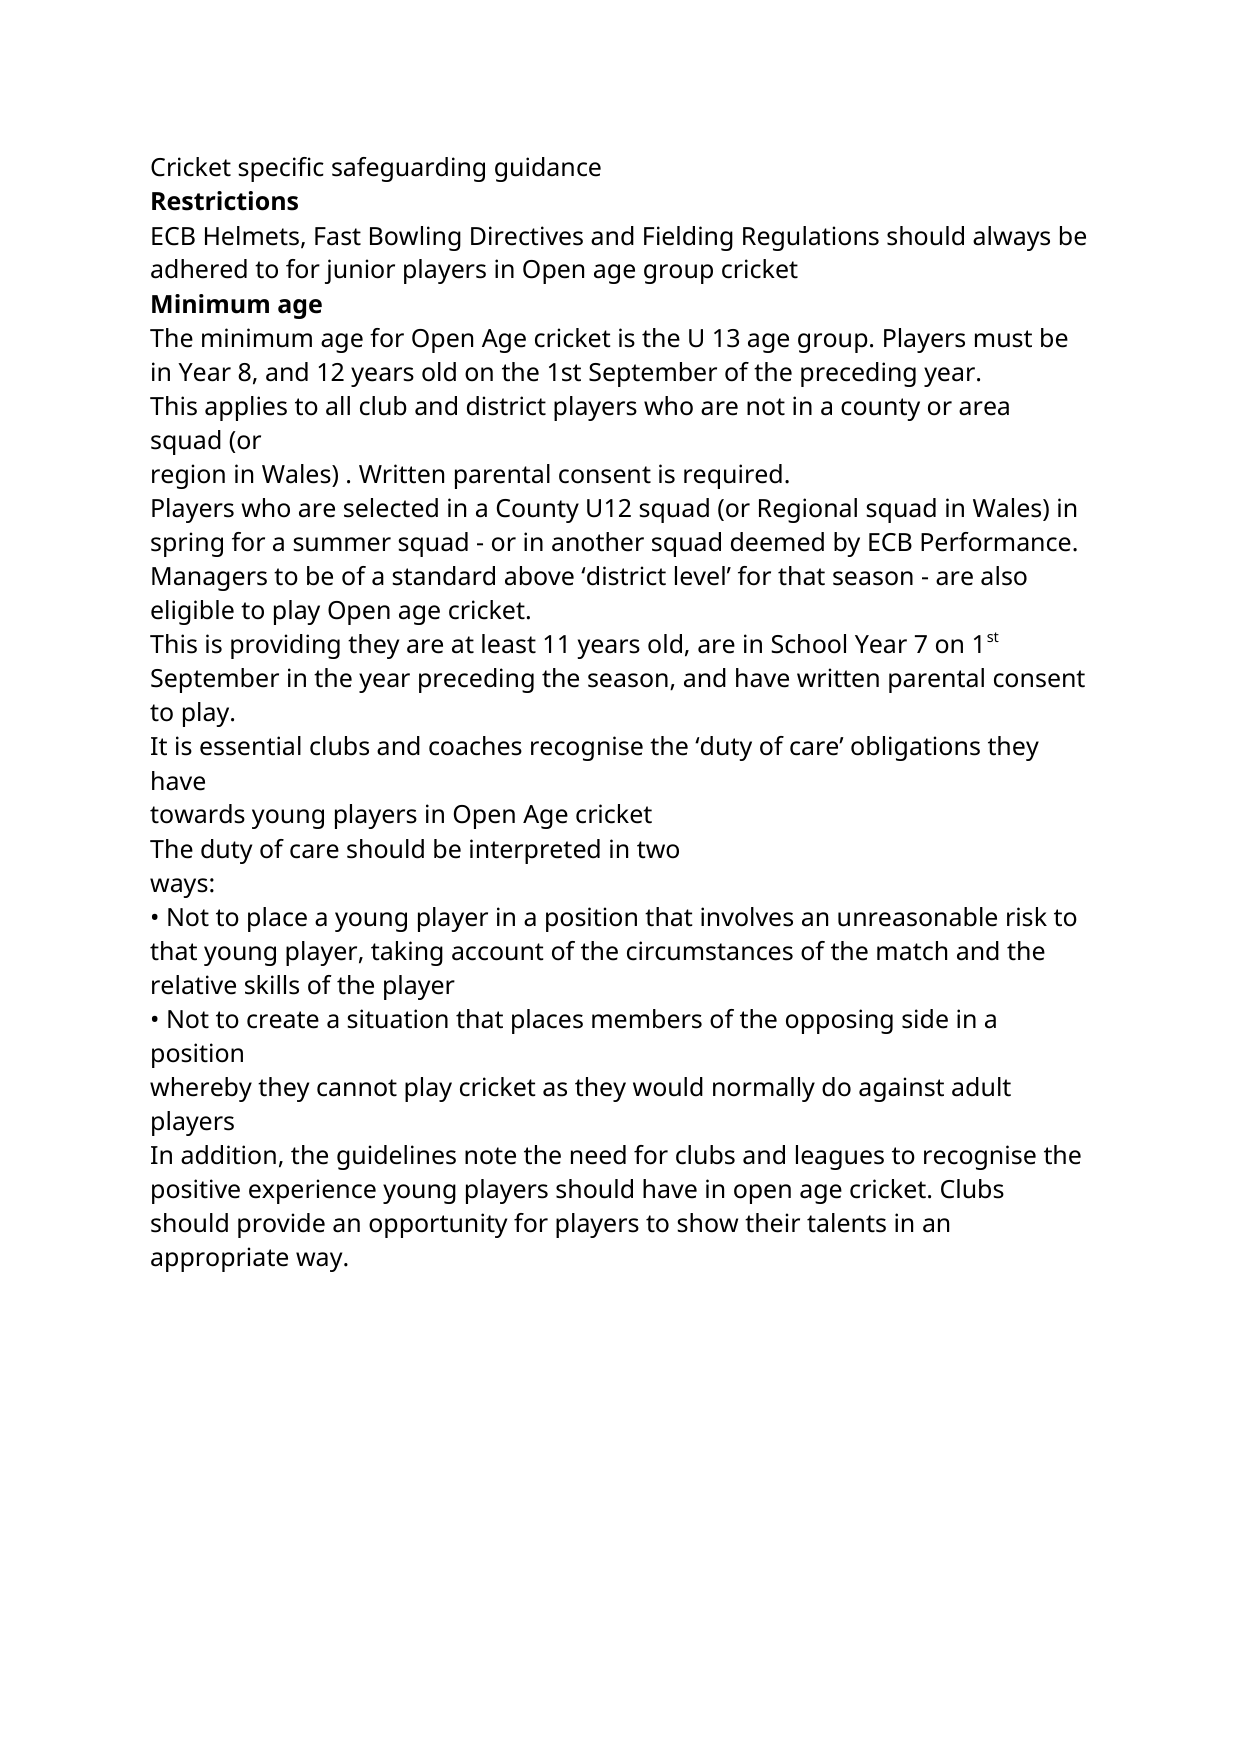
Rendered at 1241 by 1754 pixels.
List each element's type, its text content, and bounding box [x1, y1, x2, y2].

text ways: [150, 865, 1090, 899]
text Players who are selected in a County U12 squad (or Regional squad in Wales) in spring for a summer squad - or in another squad deemed by ECB Performance. Managers to be of a standard above ‘district level’ for that season - are also eligible to play Open age cricket. [150, 491, 1090, 627]
text ECB Helmets, Fast Bowling Directives and Fielding Regulations should always be [150, 218, 1090, 252]
text Minimum age [150, 286, 1090, 320]
text Cricket specific safeguarding guidance [150, 150, 1090, 184]
text that young player, taking account of the circumstances of the match and the [150, 933, 1090, 967]
text relative skills of the player [150, 967, 1090, 1002]
text towards young players in Open Age cricket [150, 797, 1090, 831]
text adhered to for junior players in Open age group cricket [150, 252, 1090, 286]
text • Not to create a situation that places members of the opposing side in a position [150, 1002, 1090, 1070]
text region in Wales) . Written parental consent is required. [150, 457, 1090, 491]
text The duty of care should be interpreted in two [150, 831, 1090, 865]
text This applies to all club and district players who are not in a county or area squad (or [150, 388, 1090, 457]
text In addition, the guidelines note the need for clubs and leagues to recognise the positive experience young players should have in open age cricket. Clubs should provide an opportunity for players to show their talents in an appropriate way. [150, 1138, 1090, 1274]
text It is essential clubs and coaches recognise the ‘duty of care’ obligations they have [150, 729, 1090, 797]
text This is providing they are at least 11 years old, are in School Year 7 on 1st September in the year preceding the season, and have written parental consent to play. [150, 627, 1090, 729]
text • Not to place a young player in a position that involves an unreasonable risk to [150, 899, 1090, 933]
text The minimum age for Open Age cricket is the U 13 age group. Players must be in Year 8, and 12 years old on the 1st September of the preceding year. [150, 320, 1090, 388]
text Restrictions [150, 184, 1090, 218]
text whereby they cannot play cricket as they would normally do against adult players [150, 1070, 1090, 1138]
